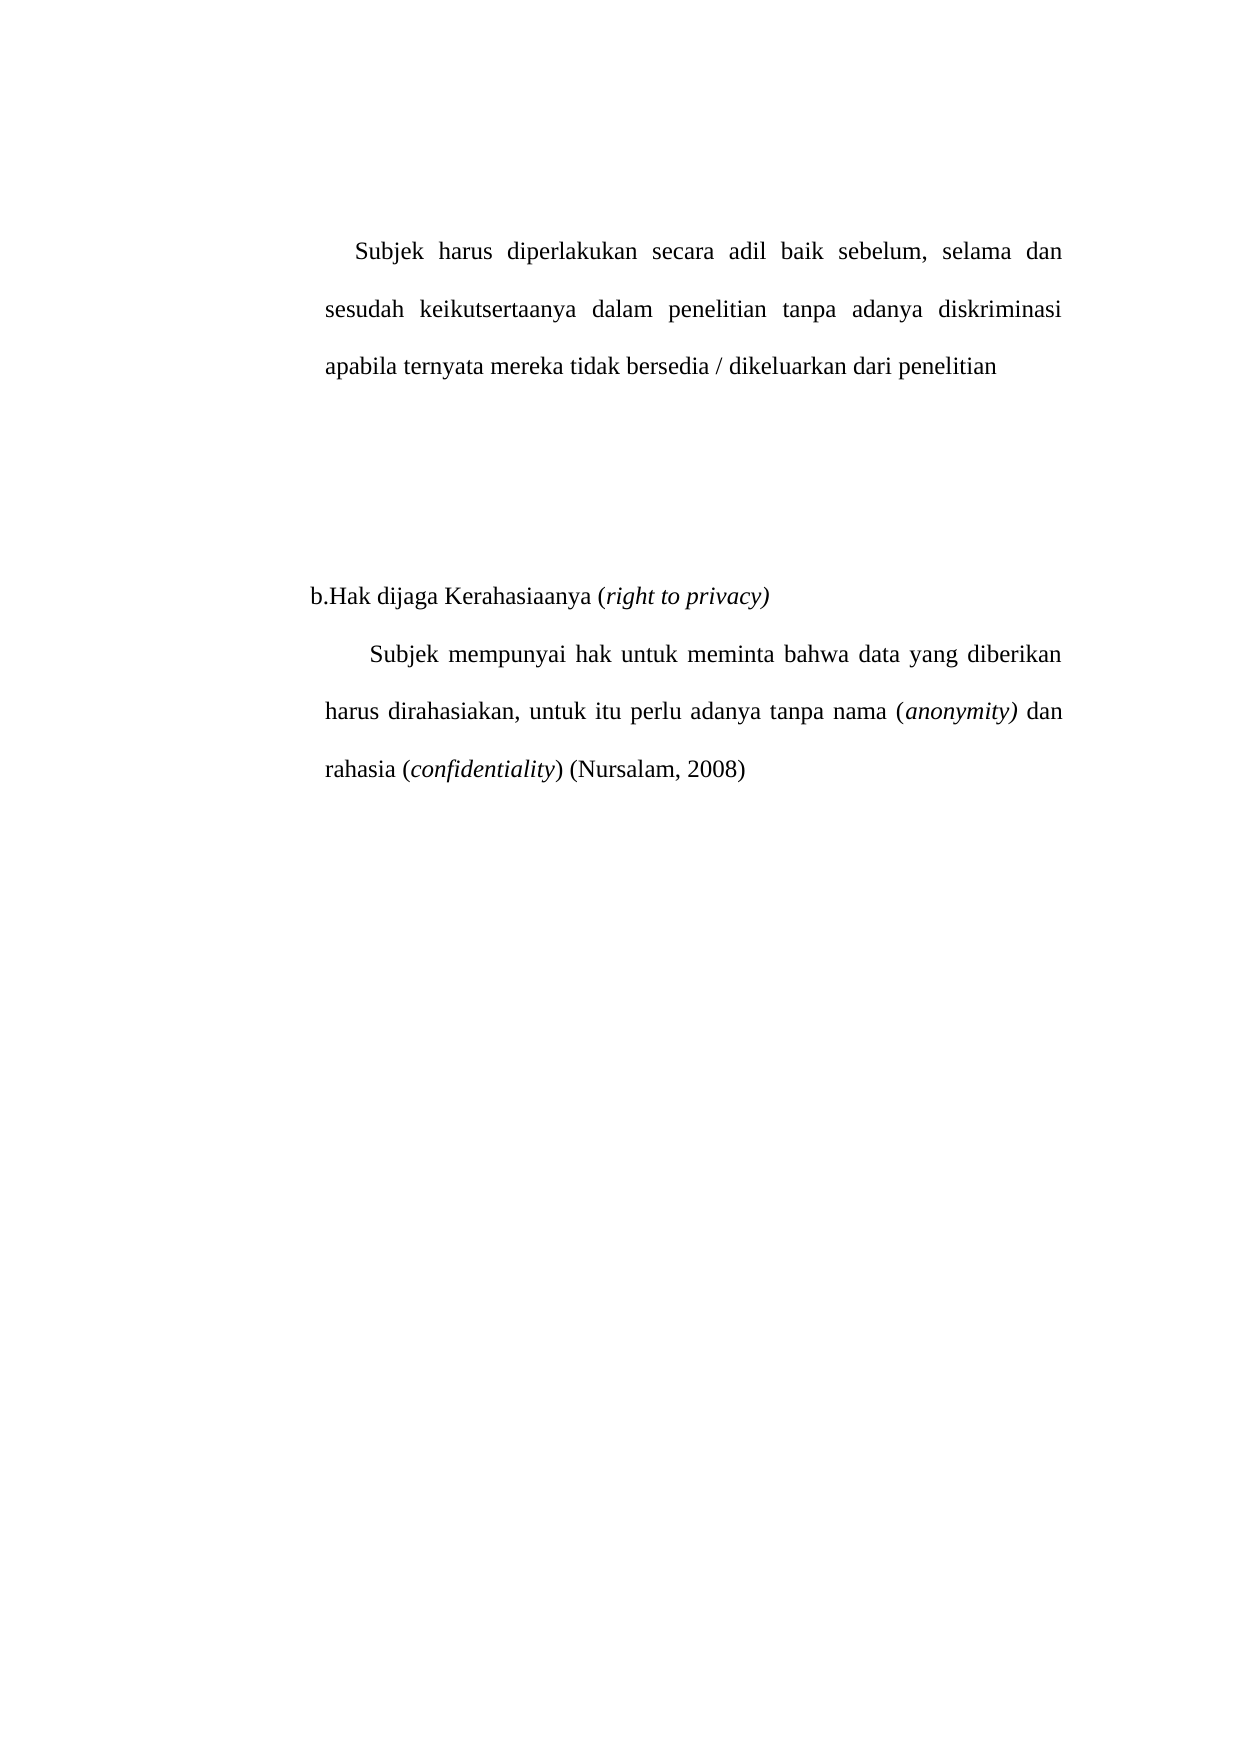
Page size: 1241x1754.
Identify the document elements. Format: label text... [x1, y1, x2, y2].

text b.Hak dijaga Kerahasiaanya (right to privacy) [310, 581, 1063, 610]
text Subjek mempunyai hak untuk meminta bahwa data yang diberikan harus dirahasiakan, untuk itu perlu adanya tanpa nama (anonymity) dan rahasia (confidentiality) (Nursalam, 2008) [325, 639, 1063, 782]
text Subjek harus diperlakukan secara adil baik sebelum, selama dan sesudah keikutsertaanya dalam penelitian tanpa adanya diskriminasi apabila ternyata mereka tidak bersedia / dikeluarkan dari penelitian [325, 236, 1063, 380]
